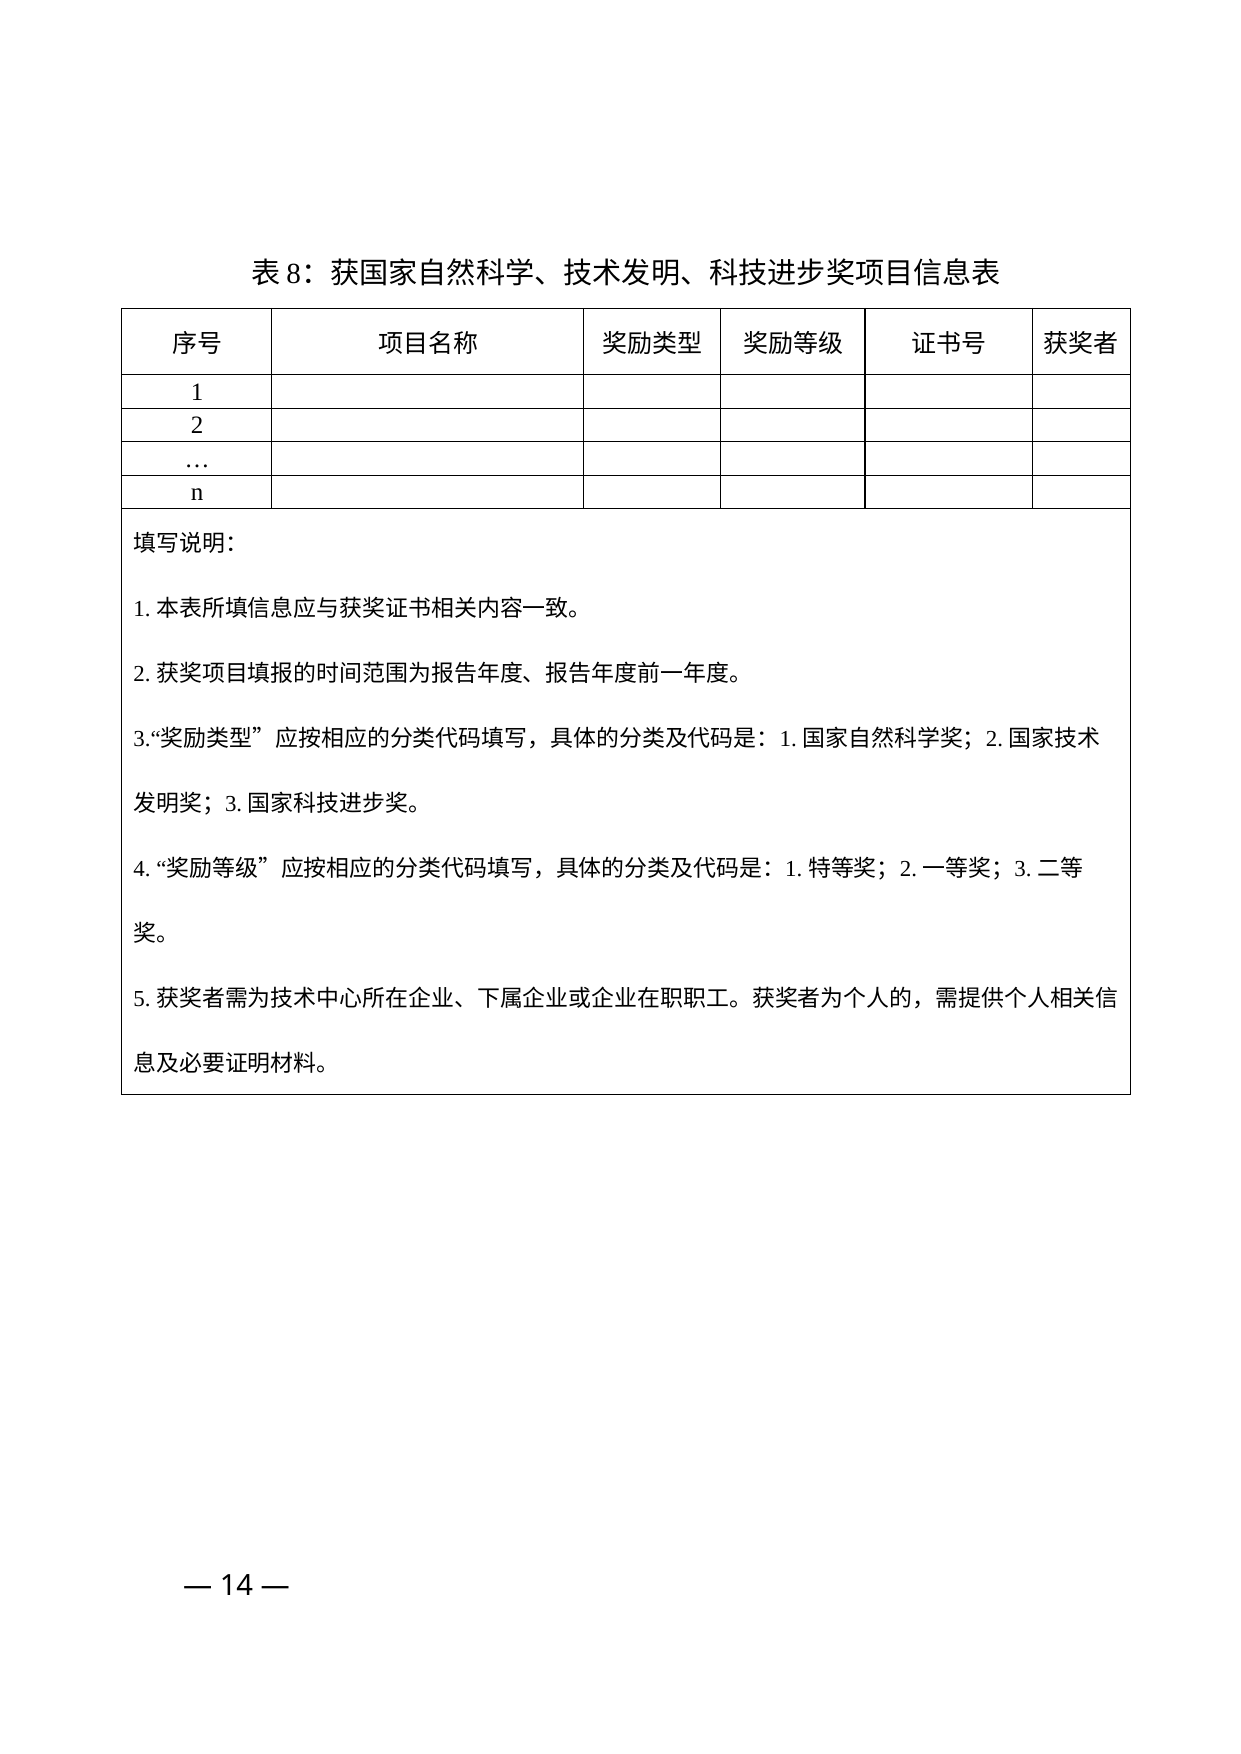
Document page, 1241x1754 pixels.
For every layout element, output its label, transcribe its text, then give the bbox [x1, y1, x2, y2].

table_cell … [122, 442, 271, 474]
table_cell 1 [122, 375, 271, 407]
table_cell [721, 442, 864, 474]
table_cell [584, 442, 720, 474]
table_cell [866, 375, 1032, 407]
table_cell [584, 409, 720, 441]
table_cell 项目名称 [272, 309, 583, 374]
table_cell [866, 442, 1032, 474]
table_header 表8：获国家自然科学、技术发明、科技进步奖项目信息表 [122, 233, 1130, 308]
table_cell [866, 409, 1032, 441]
table_cell 证书号 [866, 309, 1032, 374]
table_cell [721, 375, 864, 407]
table_cell 获奖者 [1033, 309, 1130, 374]
table_cell [721, 476, 864, 508]
table_cell 2 [122, 409, 271, 441]
table_cell 奖励等级 [721, 309, 864, 374]
table_cell [584, 476, 720, 508]
table_cell [1033, 375, 1130, 407]
table_cell [272, 375, 583, 407]
table_cell [1033, 476, 1130, 508]
table_cell [272, 409, 583, 441]
table_cell [272, 442, 583, 474]
table_cell [721, 409, 864, 441]
table_cell [866, 476, 1032, 508]
table_cell [584, 375, 720, 407]
table_cell 序号 [122, 309, 271, 374]
table_cell 填写说明： 1. 本表所填信息应与获奖证书相关内容一致。 2. 获奖项目填报的时间范围为报告年度、报告年度前一年度。 3.“奖励类型”应按相应的分类代码填写，具体的分类及代码是：1. 国家自然科学奖；2. 国家技术发明奖；3. 国家科技进步奖。 4. “奖励等级”应按相应的分类代码填写，具体的分类及代码是：1. 特等奖；2. 一等奖；3. 二等奖。 5. 获奖者需为技术中心所在企业、下属企业或企业在职职工。获奖者为个人的，需提供个人相关信息及必要证明材料。 [122, 509, 1130, 1094]
table_cell [272, 476, 583, 508]
table_cell n [122, 476, 271, 508]
table_cell [1033, 442, 1130, 474]
table_cell [1033, 409, 1130, 441]
table_cell 奖励类型 [584, 309, 720, 374]
